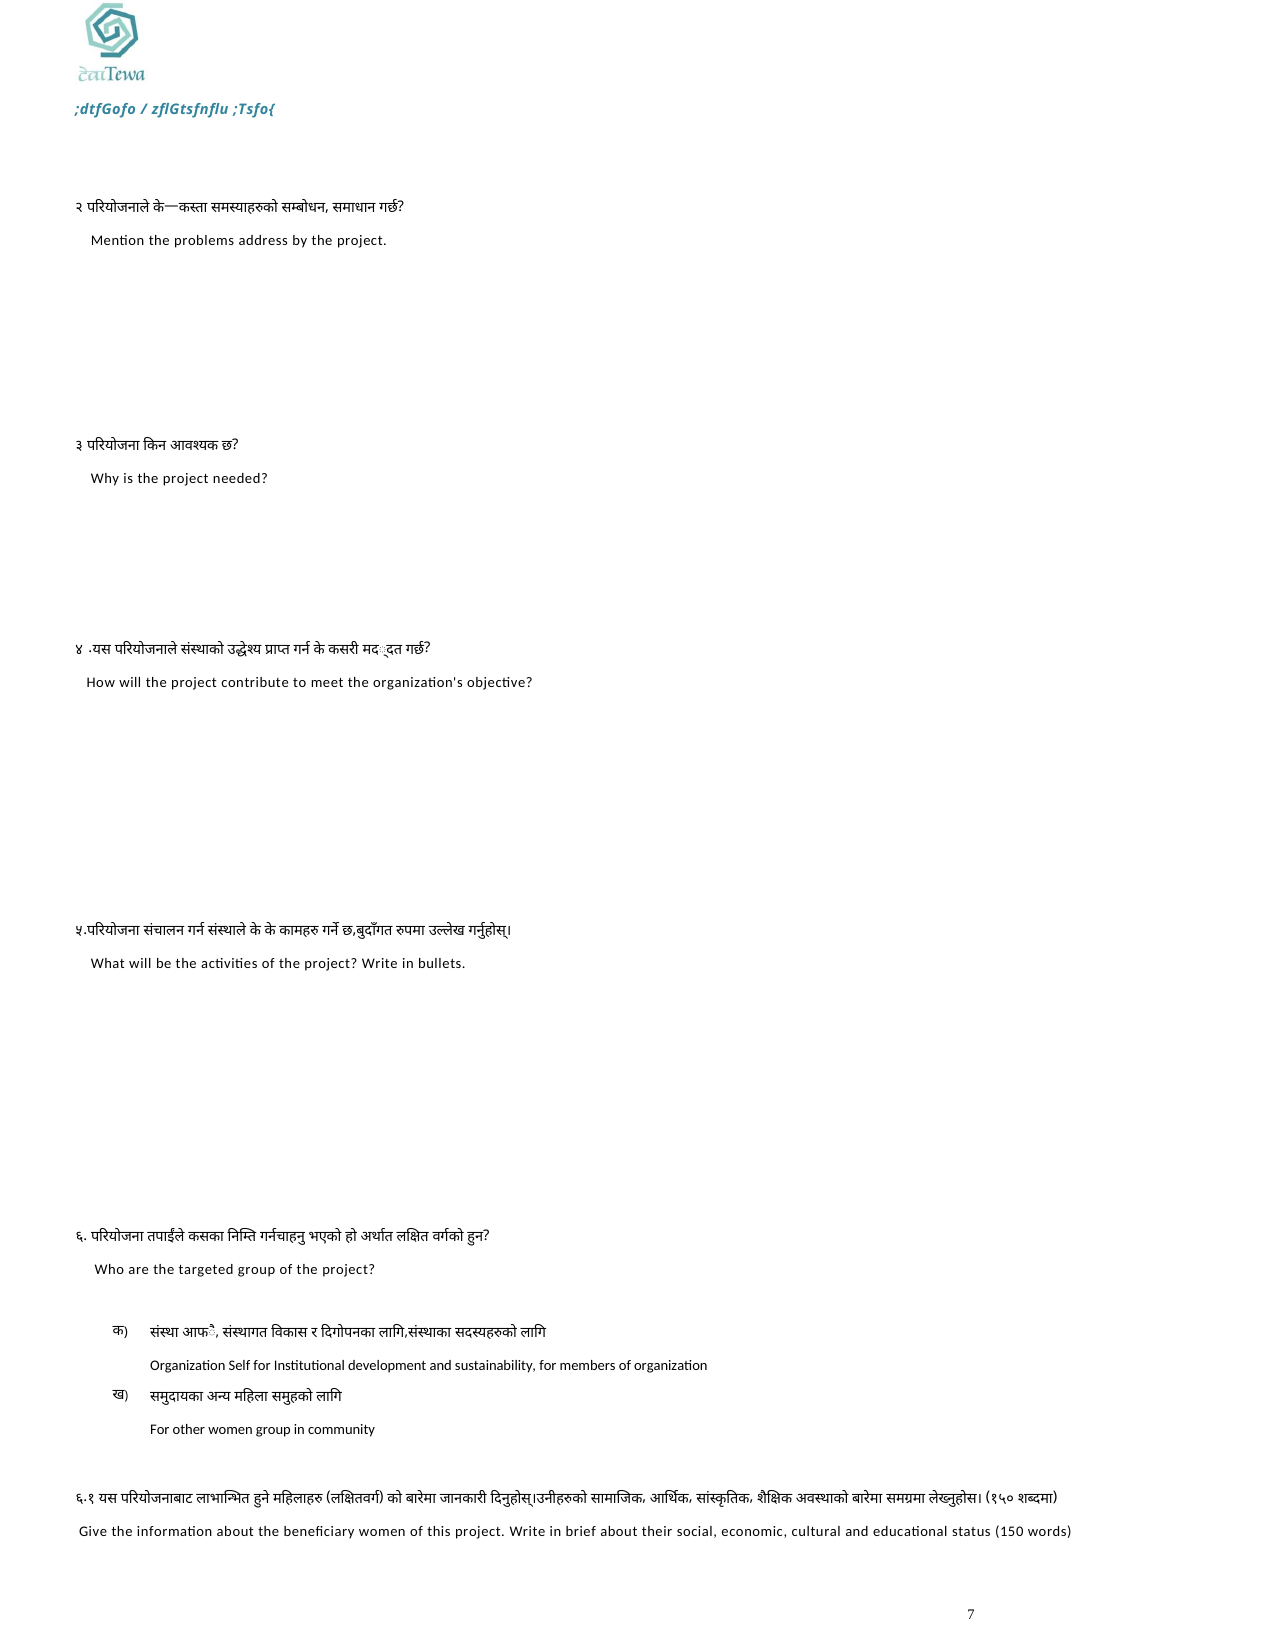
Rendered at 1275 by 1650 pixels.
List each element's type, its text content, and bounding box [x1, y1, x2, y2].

text ६.१ यस परियोजनाबाट लाभान्भित हुने महिलाहरु (लक्षितवर्ग) को बारेमा जानकारी दिनुहोस्।उनीहरुको सामाजिक, आर्थिक, सांस्कृतिक, शैक्षिक अवस्थाको बारेमा समग्रमा लेख्नुहोस। (१५० शब्दमा) [75, 1472, 1200, 1509]
text ४ .यस परियोजनाले संस्थाको उद्धेश्य प्राप्त गर्न के कसरी मद्दत गर्छ? [75, 623, 1200, 660]
list Organization Self for Institutional development and sustainability, for members of organization [150, 1343, 1200, 1374]
text Who are the targeted group of the project? [75, 1248, 1200, 1278]
text Why is the project needed? [75, 456, 1200, 487]
picture [75, 0, 148, 85]
text ३ परियोजना किन आवश्यक छ? [75, 419, 1200, 456]
list समुदायका अन्य महिला समुहको लागि [112, 1374, 1200, 1408]
text Give the information about the beneficiary women of this project. Write in brief about their social, economic, cultural and educational status (150 words) [75, 1509, 1200, 1540]
text How will the project contribute to meet the organization's objective? [75, 660, 1200, 691]
text What will be the activities of the project? Write in bullets. [75, 942, 1200, 972]
list For other women group in community [150, 1408, 1200, 1438]
text ६. परियोजना तपाईंले कसका निम्ति गर्नचाहनु भएको हो अर्थात लक्षित वर्गको हुन? [75, 1211, 1200, 1248]
text ५.परियोजना संचालन गर्न संस्थाले के के कामहरु गर्ने छ,बुदाँगत रुपमा उल्लेख गर्नुहोस्। [75, 905, 1200, 942]
text २ परियोजनाले के—कस्ता समस्याहरुको सम्बोधन, समाधान गर्छ? [75, 182, 1200, 219]
list संस्था आफै, संस्थागत विकास र दिगोपनका लागि,संस्थाका सदस्यहरुको लागि [112, 1309, 1200, 1343]
text Mention the problems address by the project. [75, 219, 1200, 249]
